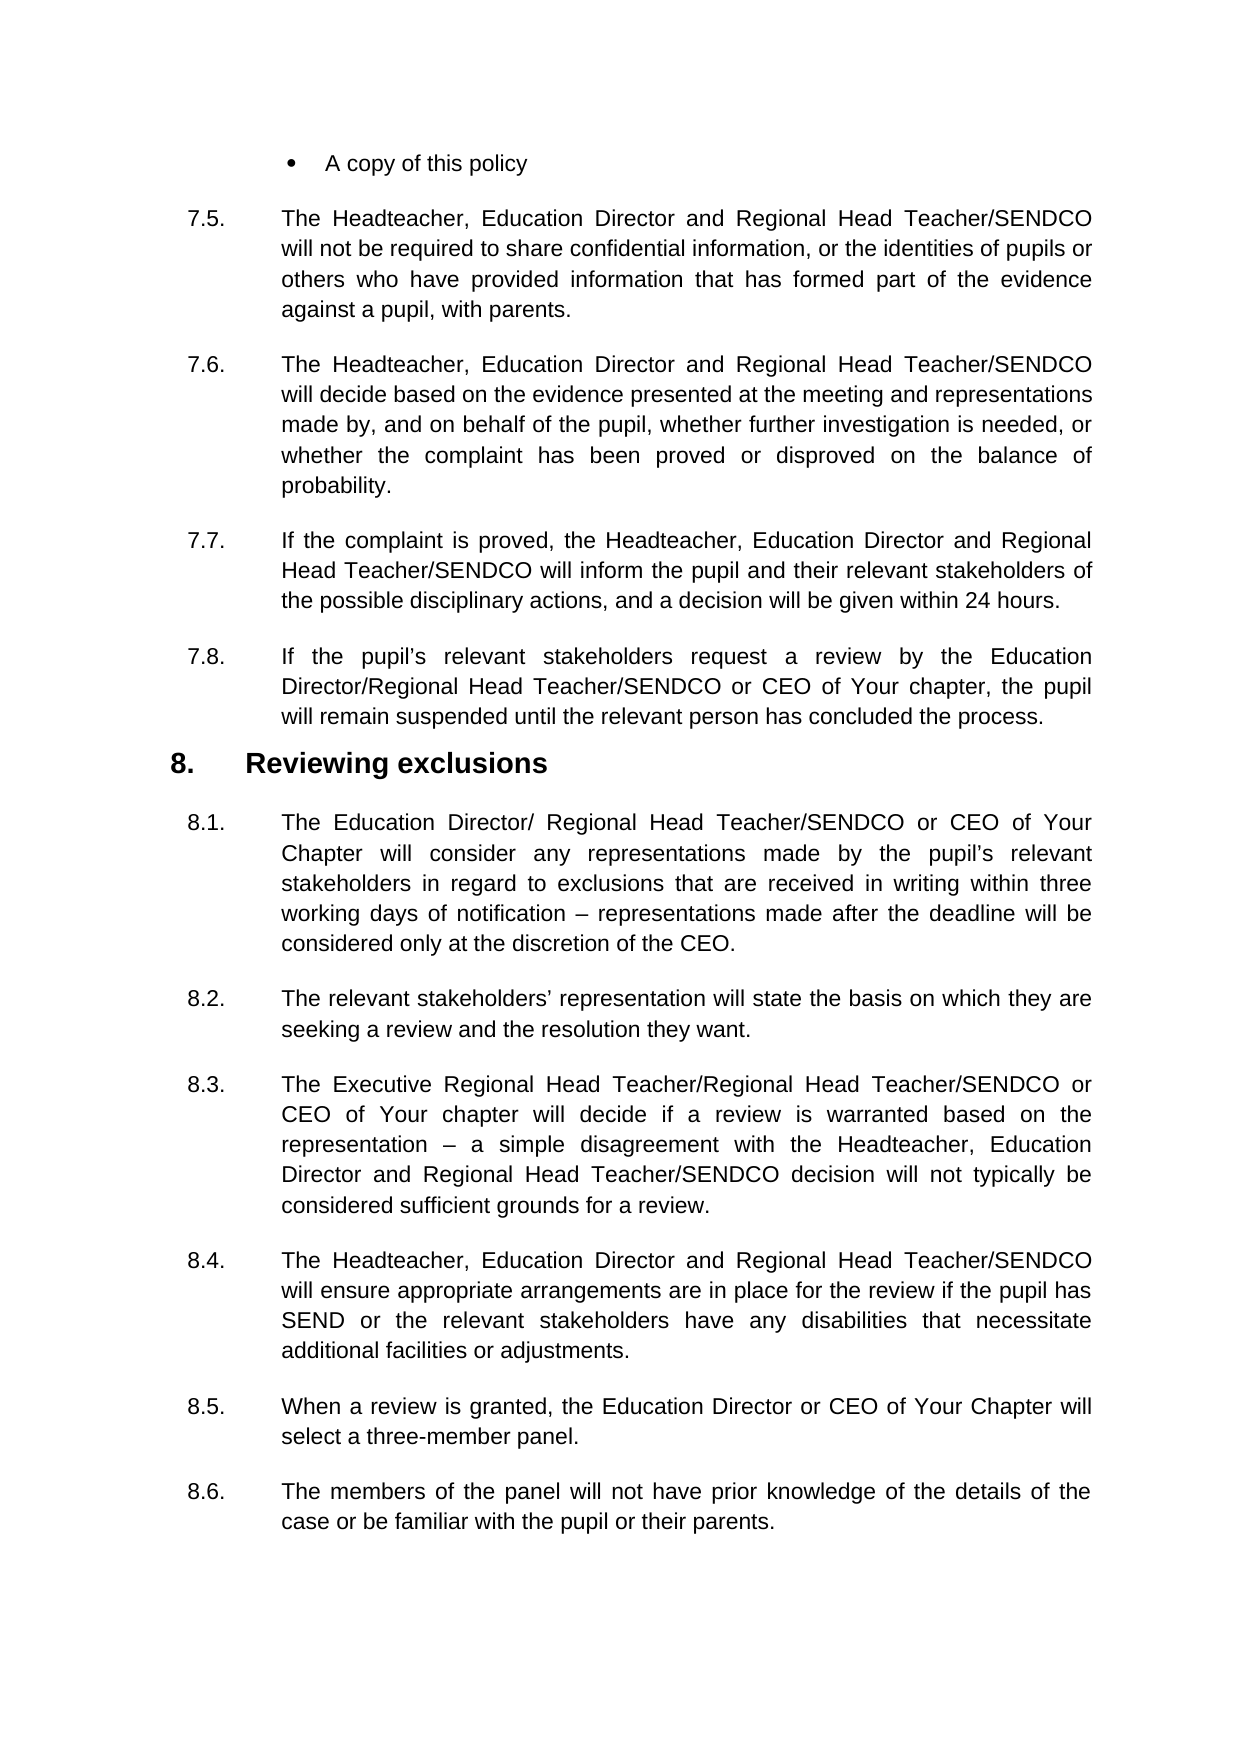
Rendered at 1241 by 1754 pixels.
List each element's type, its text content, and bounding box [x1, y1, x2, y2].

text The Headteacher, Education Director and Regional Head Teacher/SENDCO will decide based on the evidence presented at the meeting and representations made by, and on behalf of the pupil, whether further investigation is needed, or whether the complaint has been proved or disproved on the balance of probability. [206, 351, 1093, 498]
text The relevant stakeholders’ representation will state the basis on which they are seeking a review and the resolution they want. [206, 985, 1093, 1042]
text A copy of this policy [287, 150, 1093, 176]
text The Executive Regional Head Teacher/Regional Head Teacher/SENDCO or CEO of Your chapter will decide if a review is warranted based on the representation – a simple disagreement with the Headteacher, Education Director and Regional Head Teacher/SENDCO decision will not typically be considered sufficient grounds for a review. [206, 1071, 1093, 1218]
text The Headteacher, Education Director and Regional Head Teacher/SENDCO will not be required to share confidential information, or the identities of pupils or others who have provided information that has formed part of the evidence against a pupil, with parents. [206, 205, 1093, 322]
text If the complaint is proved, the Headteacher, Education Director and Regional Head Teacher/SENDCO will inform the pupil and their relevant stakeholders of the possible disciplinary actions, and a decision will be given within 24 hours. [206, 527, 1093, 614]
text If the pupil’s relevant stakeholders request a review by the Education Director/Regional Head Teacher/SENDCO or CEO of Your chapter, the pupil will remain suspended until the relevant person has concluded the process. [206, 643, 1093, 729]
subtitle Reviewing exclusions [170, 746, 1093, 779]
text The members of the panel will not have prior knowledge of the details of the case or be familiar with the pupil or their parents. [206, 1478, 1093, 1535]
text When a review is granted, the Education Director or CEO of Your Chapter will select a three-member panel. [206, 1393, 1093, 1449]
text The Education Director/ Regional Head Teacher/SENDCO or CEO of Your Chapter will consider any representations made by the pupil’s relevant stakeholders in regard to exclusions that are received in writing within three working days of notification – representations made after the deadline will be considered only at the discretion of the CEO. [206, 809, 1093, 957]
text The Headteacher, Education Director and Regional Head Teacher/SENDCO will ensure appropriate arrangements are in place for the review if the pupil has SEND or the relevant stakeholders have any disabilities that necessitate additional facilities or adjustments. [206, 1247, 1093, 1364]
